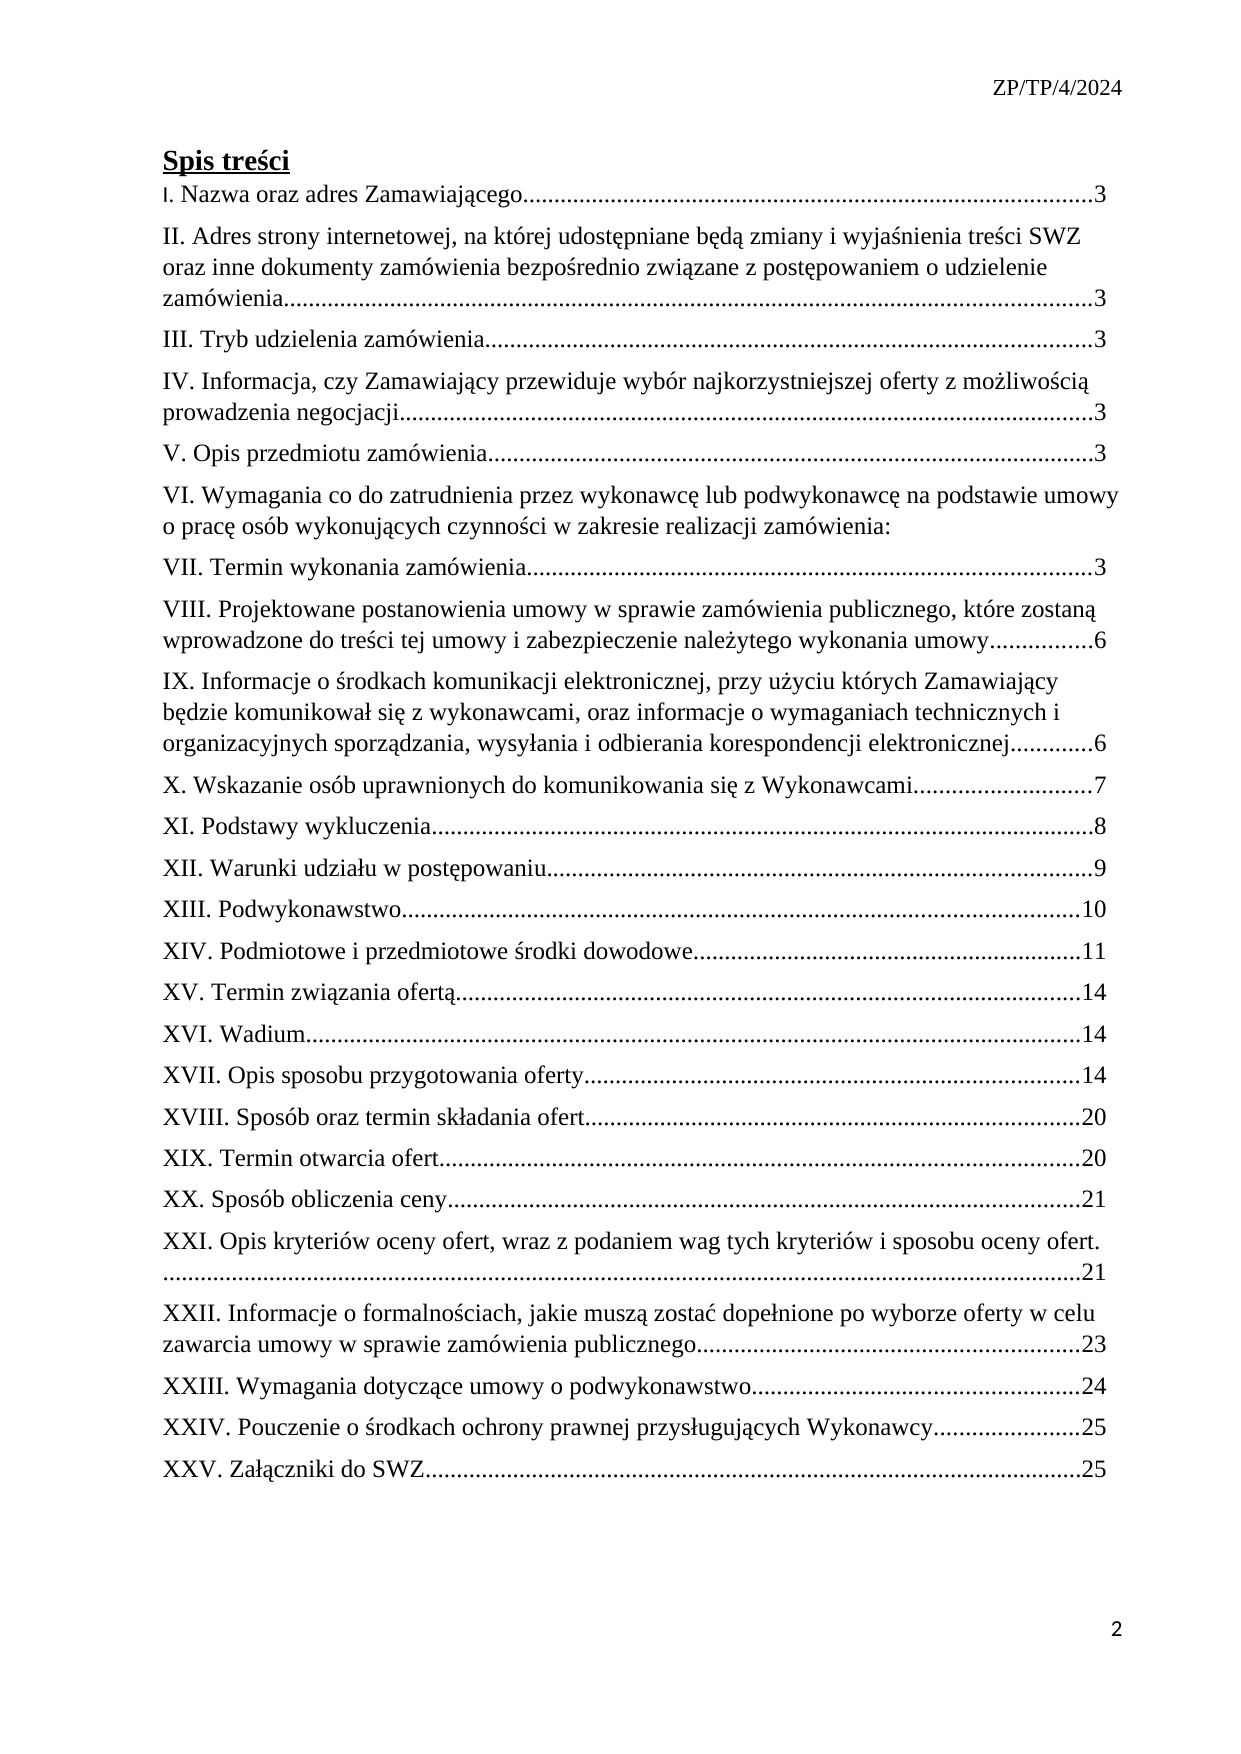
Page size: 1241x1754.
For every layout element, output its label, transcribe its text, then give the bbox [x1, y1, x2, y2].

text XVII. Opis sposobu przygotowania oferty 14 [162, 1060, 1122, 1089]
text XXI. Opis kryteriów oceny ofert, wraz z podaniem wag tych kryteriów i sposobu oceny ofert. 21 [162, 1226, 1122, 1286]
text XV. Termin związania ofertą 14 [162, 977, 1122, 1006]
text XVI. Wadium. 14 [162, 1019, 1122, 1047]
text II. Adres strony internetowej, na której udostępniane będą zmiany i wyjaśnienia treści SWZ oraz inne dokumenty zamówienia bezpośrednio związane z postępowaniem o udzielenie zamówienia 3 [162, 221, 1122, 312]
text XXIII. Wymagania dotyczące umowy o podwykonawstwo. 24 [162, 1371, 1122, 1400]
subtitle Spis treści [162, 143, 1122, 177]
text X. Wskazanie osób uprawnionych do komunikowania się z Wykonawcami 7 [162, 770, 1122, 799]
text XXIV. Pouczenie o środkach ochrony prawnej przysługujących Wykonawcy 25 [162, 1412, 1122, 1441]
text XIV. Podmiotowe i przedmiotowe środki dowodowe. 11 [162, 936, 1122, 964]
text IV. Informacja, czy Zamawiający przewiduje wybór najkorzystniejszej oferty z możliwością prowadzenia negocjacji. 3 [162, 366, 1122, 426]
text XXII. Informacje o formalnościach, jakie muszą zostać dopełnione po wyborze oferty w celu zawarcia umowy w sprawie zamówienia publicznego 23 [162, 1298, 1122, 1358]
text IX. Informacje o środkach komunikacji elektronicznej, przy użyciu których Zamawiający będzie komunikował się z wykonawcami, oraz informacje o wymaganiach technicznych i organizacyjnych sporządzania, wysyłania i odbierania korespondencji elektronicznej 6 [162, 666, 1122, 757]
text V. Opis przedmiotu zamówienia 3 [162, 438, 1122, 467]
text III. Tryb udzielenia zamówienia 3 [162, 324, 1122, 353]
text XII. Warunki udziału w postępowaniu. 9 [162, 853, 1122, 882]
text VIII. Projektowane postanowienia umowy w sprawie zamówienia publicznego, które zostaną wprowadzone do treści tej umowy i zabezpieczenie należytego wykonania umowy 6 [162, 594, 1122, 654]
text VI. Wymagania co do zatrudnienia przez wykonawcę lub podwykonawcę na podstawie umowy o pracę osób wykonujących czynności w zakresie realizacji zamówienia: [162, 480, 1122, 540]
text XIII. Podwykonawstwo. 10 [162, 894, 1122, 923]
text XXV. Załączniki do SWZ 25 [162, 1454, 1122, 1483]
text XVIII. Sposób oraz termin składania ofert 20 [162, 1102, 1122, 1130]
text XIX. Termin otwarcia ofert 20 [162, 1143, 1122, 1172]
text I. Nazwa oraz adres Zamawiającego 3 [162, 179, 1122, 208]
text VII. Termin wykonania zamówienia 3 [162, 552, 1122, 581]
text XI. Podstawy wykluczenia 8 [162, 811, 1122, 840]
text XX. Sposób obliczenia ceny 21 [162, 1184, 1122, 1213]
